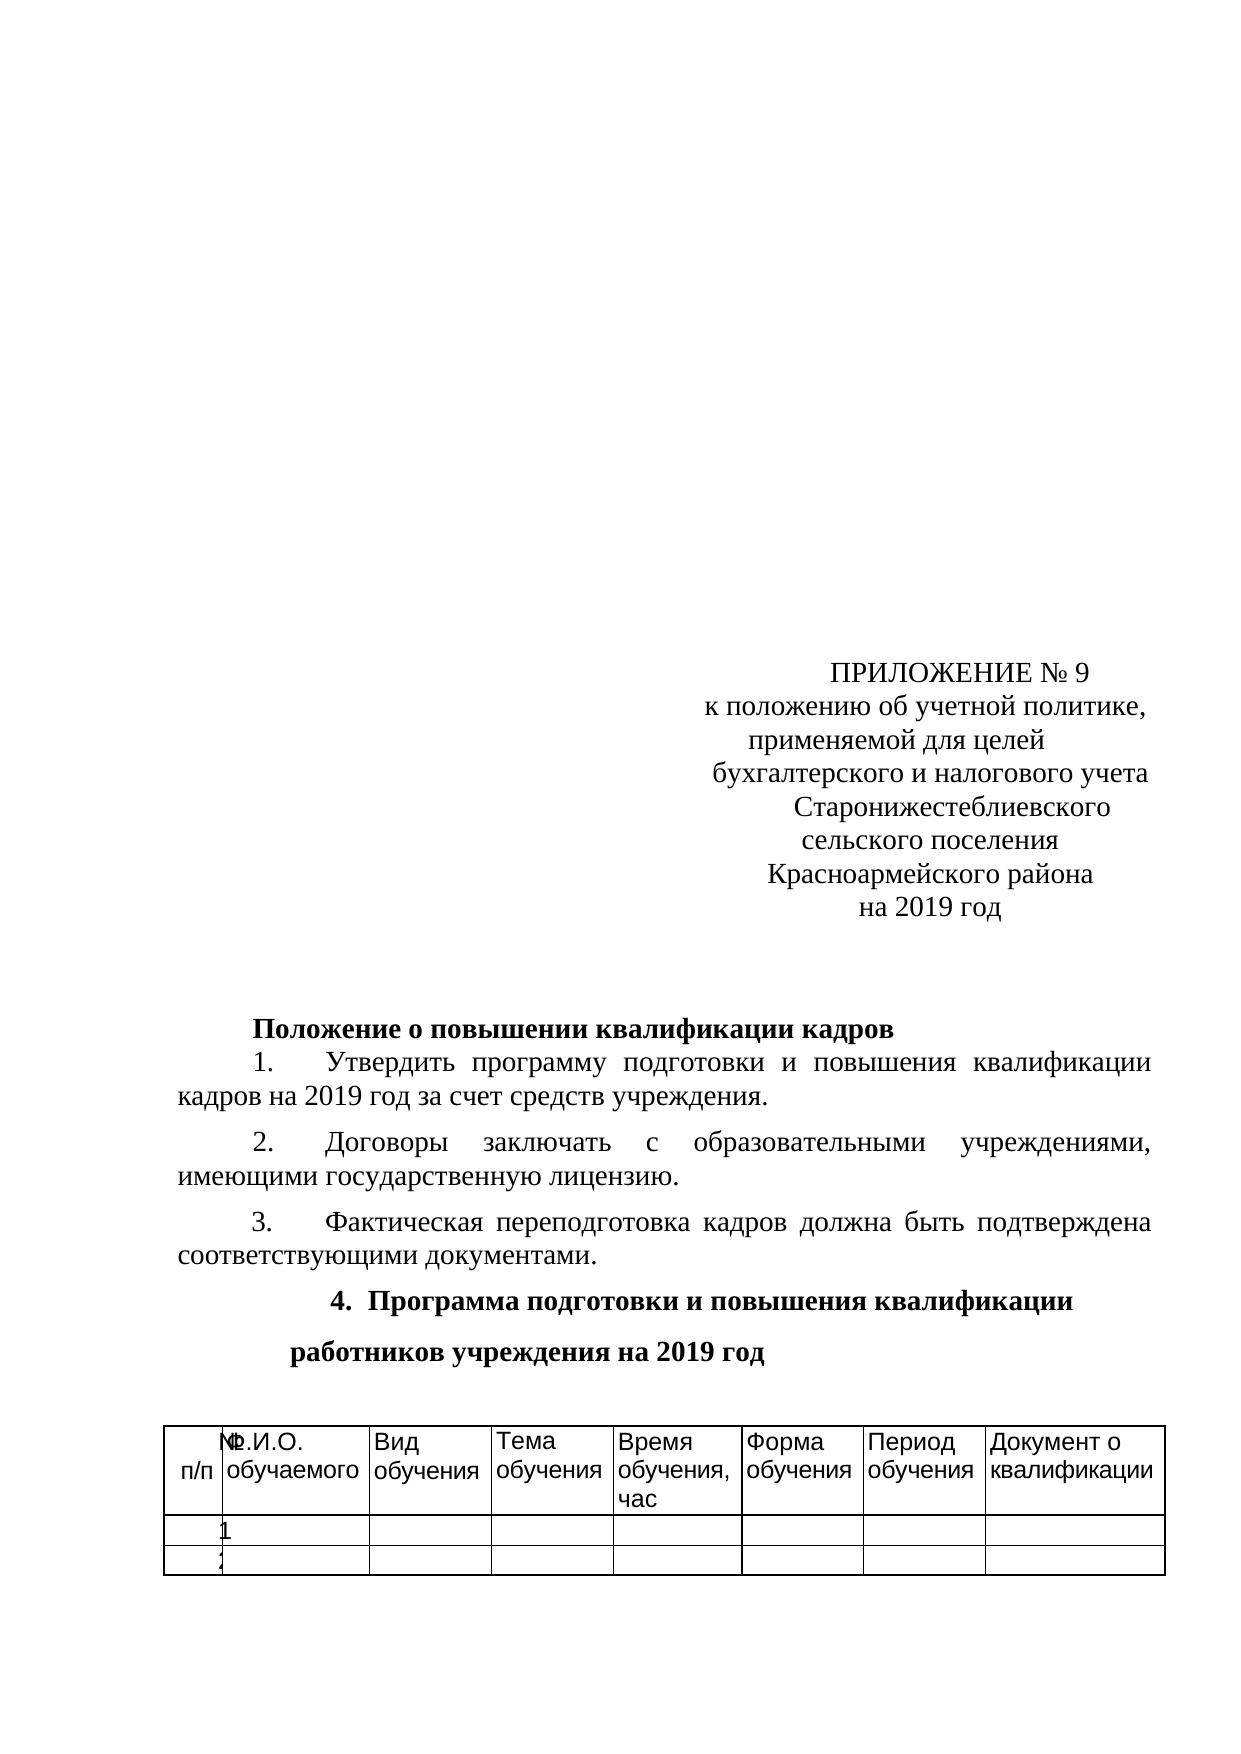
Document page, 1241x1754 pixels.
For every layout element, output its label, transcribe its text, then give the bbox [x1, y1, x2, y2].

table_header № п/п [165, 1427, 222, 1514]
table_header Вид обучения [370, 1427, 491, 1514]
table_header Период обучения [864, 1427, 985, 1514]
list работников учреждения на 2019 год [290, 1334, 1152, 1367]
table_header Форма обучения [743, 1427, 863, 1514]
table_cell [614, 1516, 741, 1545]
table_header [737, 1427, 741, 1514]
table_cell [609, 1546, 613, 1574]
table_cell 1 [165, 1516, 222, 1545]
table_cell [986, 1516, 1164, 1545]
table_cell [981, 1546, 985, 1574]
table_cell [365, 1546, 369, 1574]
table_header Тема обучения [492, 1427, 613, 1514]
table_header Документ о квалификации [986, 1427, 1164, 1514]
list Программа подготовки и повышения квалификации [252, 1283, 1152, 1317]
list Договоры заключать с образовательными учреждениями, имеющими государственную лицензию. [177, 1124, 1152, 1191]
list Утвердить программу подготовки и повышения квалификации кадров на 2019 год за счет средств учреждения. [177, 1044, 1152, 1112]
list Фактическая переподготовка кадров должна быть подтверждена соответствующими документами. [177, 1204, 1152, 1271]
table_cell [487, 1546, 491, 1574]
text применяемой для целей [177, 722, 1152, 755]
text к положению об учетной политике, [177, 688, 1152, 722]
table_cell [492, 1516, 613, 1545]
table_header Ф.И.О. обучаемого [223, 1427, 369, 1514]
table_cell [864, 1516, 985, 1545]
table_cell [614, 1546, 618, 1574]
table_cell [492, 1546, 496, 1574]
text ПРИЛОЖЕНИЕ № 9 [768, 655, 1152, 688]
table_cell [370, 1546, 374, 1574]
table_cell [743, 1516, 863, 1545]
text сельского поселения [709, 822, 1152, 856]
text бухгалтерского и налогового учета Старонижестеблиевского [709, 755, 1152, 822]
table_cell [370, 1516, 491, 1545]
table_cell [986, 1546, 990, 1574]
subtitle Положение о повышении квалификации кадров [177, 1011, 1152, 1044]
table_cell [223, 1516, 369, 1545]
text Красноармейского района [709, 856, 1152, 889]
table_cell [859, 1546, 863, 1574]
text на 2019 год [709, 889, 1152, 923]
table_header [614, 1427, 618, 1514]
